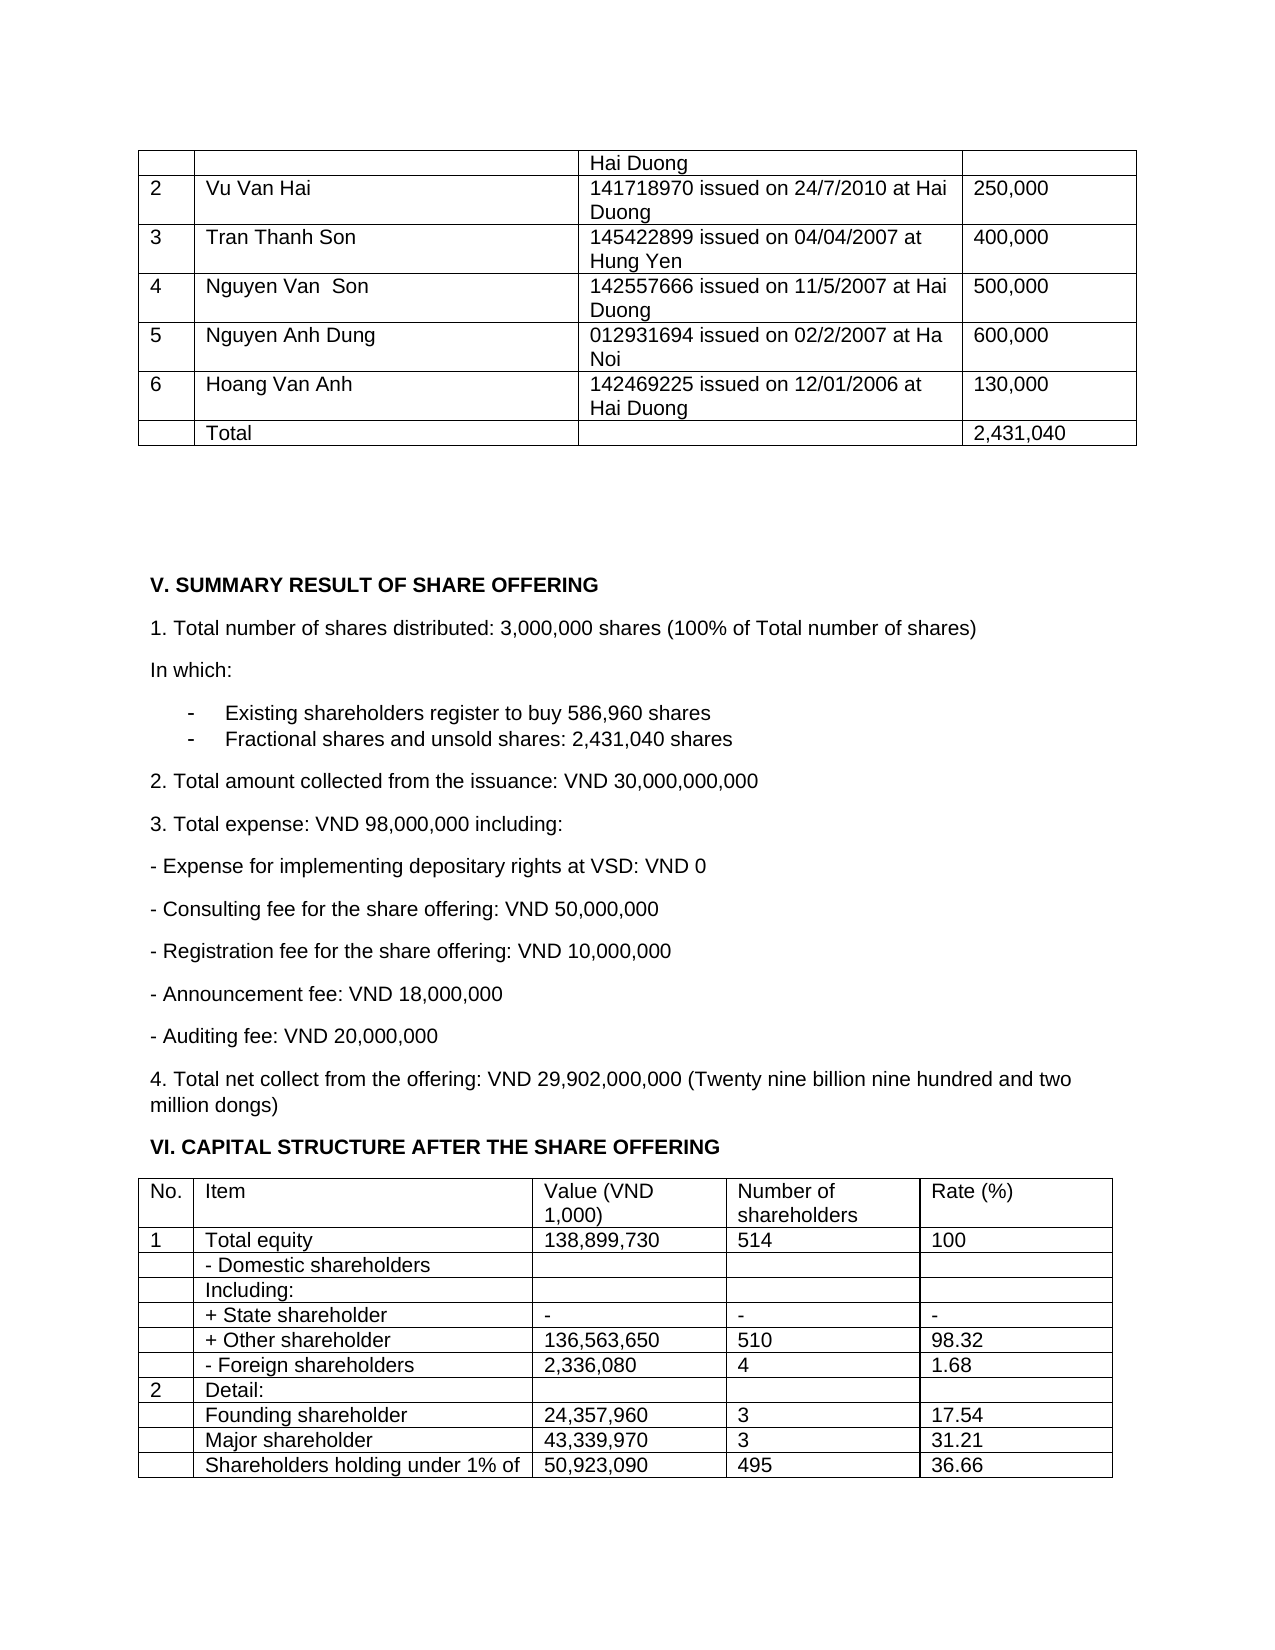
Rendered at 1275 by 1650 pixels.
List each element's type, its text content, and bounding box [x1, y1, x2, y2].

table_cell - [727, 1303, 919, 1327]
table_header Number of shareholders [727, 1179, 919, 1227]
table_header Value (VND 1,000) [533, 1179, 726, 1227]
table_header Rate (%) [921, 1179, 1112, 1227]
table_cell - Domestic shareholders [194, 1253, 532, 1277]
table_cell [139, 421, 194, 445]
table_cell [727, 1378, 919, 1402]
table_cell Including: [194, 1278, 532, 1302]
table_cell Tran Thanh Son [195, 225, 578, 273]
table_cell [139, 1403, 193, 1427]
table_cell [921, 1378, 1112, 1402]
list Fractional shares and unsold shares: 2,431,040 shares [187, 727, 1125, 751]
text 3. Total expense: VND 98,000,000 including: [150, 812, 1125, 836]
table_cell Vu Van Hai [195, 176, 578, 224]
table_cell 510 [727, 1328, 919, 1352]
text In which: [150, 658, 1125, 682]
table_cell 500,000 [963, 274, 1136, 322]
text - Consulting fee for the share offering: VND 50,000,000 [150, 897, 1125, 921]
table_cell 514 [727, 1228, 919, 1252]
table_cell Total [195, 421, 578, 445]
table_cell [139, 1453, 193, 1477]
table_cell 2,336,080 [533, 1353, 726, 1377]
text 2. Total amount collected from the issuance: VND 30,000,000,000 [150, 769, 1125, 793]
table_cell - Foreign shareholders [194, 1353, 532, 1377]
table_cell 36.66 [921, 1453, 1112, 1477]
table_cell 145422899 issued on 04/04/2007 at Hung Yen [579, 225, 962, 273]
table_cell 142469225 issued on 12/01/2006 at Hai Duong [579, 372, 962, 420]
table_cell Founding shareholder [194, 1403, 532, 1427]
table_cell [533, 1253, 726, 1277]
table_cell 6 [139, 372, 194, 420]
table_cell 2 [139, 1378, 193, 1402]
table_cell 31.21 [921, 1428, 1112, 1452]
table_cell [727, 1253, 919, 1277]
table_cell Hoang Van Anh [195, 372, 578, 420]
table_cell - [533, 1303, 726, 1327]
table_cell [139, 1428, 193, 1452]
text - Registration fee for the share offering: VND 10,000,000 [150, 939, 1125, 963]
table_cell 130,000 [963, 372, 1136, 420]
table_cell 141718970 issued on 24/7/2010 at Hai Duong [579, 176, 962, 224]
list Existing shareholders register to buy 586,960 shares [187, 701, 1125, 725]
table_cell 100 [921, 1228, 1112, 1252]
text - Auditing fee: VND 20,000,000 [150, 1024, 1125, 1048]
text 4. Total net collect from the offering: VND 29,902,000,000 (Twenty nine billion nine hundred and two million dongs) [150, 1067, 1125, 1117]
text - Announcement fee: VND 18,000,000 [150, 982, 1125, 1006]
table_cell - [921, 1303, 1112, 1327]
table_cell 136,563,650 [533, 1328, 726, 1352]
table_cell [921, 1253, 1112, 1277]
table_cell 250,000 [963, 176, 1136, 224]
table_cell 2 [139, 176, 194, 224]
table_cell Total equity [194, 1228, 532, 1252]
table_header Item [194, 1179, 532, 1227]
table_cell Nguyen Anh Dung [195, 323, 578, 371]
table_cell [139, 1328, 193, 1352]
table_cell 4 [727, 1353, 919, 1377]
table_cell + Other shareholder [194, 1328, 532, 1352]
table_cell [579, 151, 962, 175]
text 1. Total number of shares distributed: 3,000,000 shares (100% of Total number of shares) [150, 616, 1125, 640]
table_cell 400,000 [963, 225, 1136, 273]
table_cell 1 [139, 151, 194, 175]
text VI. CAPITAL STRUCTURE AFTER THE SHARE OFFERING [150, 1135, 1125, 1159]
table_cell [921, 1278, 1112, 1302]
table_cell [139, 1253, 193, 1277]
table_cell [533, 1278, 726, 1302]
table_cell 4 [139, 274, 194, 322]
table_cell Detail: [194, 1378, 532, 1402]
table_cell 495 [727, 1453, 919, 1477]
table_cell 5 [139, 323, 194, 371]
table_cell 1 [139, 1228, 193, 1252]
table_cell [195, 151, 578, 175]
table_cell 551,040 [963, 151, 1136, 175]
table_cell 138,899,730 [533, 1228, 726, 1252]
text - Expense for implementing depositary rights at VSD: VND 0 [150, 854, 1125, 878]
table_cell [139, 1278, 193, 1302]
table_cell [139, 1303, 193, 1327]
table_header No. [139, 1179, 193, 1227]
table_cell [727, 1278, 919, 1302]
table_cell 3 [139, 225, 194, 273]
table_cell [139, 1353, 193, 1377]
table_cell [194, 1453, 532, 1477]
table_cell + State shareholder [194, 1303, 532, 1327]
table_cell 50,923,090 [533, 1453, 726, 1477]
table_cell 98.32 [921, 1328, 1112, 1352]
table_cell [579, 421, 962, 445]
table_cell 17.54 [921, 1403, 1112, 1427]
table_cell Major shareholder [194, 1428, 532, 1452]
table_cell 2,431,040 [963, 421, 1136, 445]
table_cell 600,000 [963, 323, 1136, 371]
text V. SUMMARY RESULT OF SHARE OFFERING [150, 573, 1125, 597]
table_cell 3 [727, 1428, 919, 1452]
table_cell Nguyen Van Son [195, 274, 578, 322]
table_cell 43,339,970 [533, 1428, 726, 1452]
table_cell 1.68 [921, 1353, 1112, 1377]
table_cell 3 [727, 1403, 919, 1427]
table_cell 142557666 issued on 11/5/2007 at Hai Duong [579, 274, 962, 322]
table_cell [533, 1378, 726, 1402]
table_cell 24,357,960 [533, 1403, 726, 1427]
table_cell 012931694 issued on 02/2/2007 at Ha Noi [579, 323, 962, 371]
